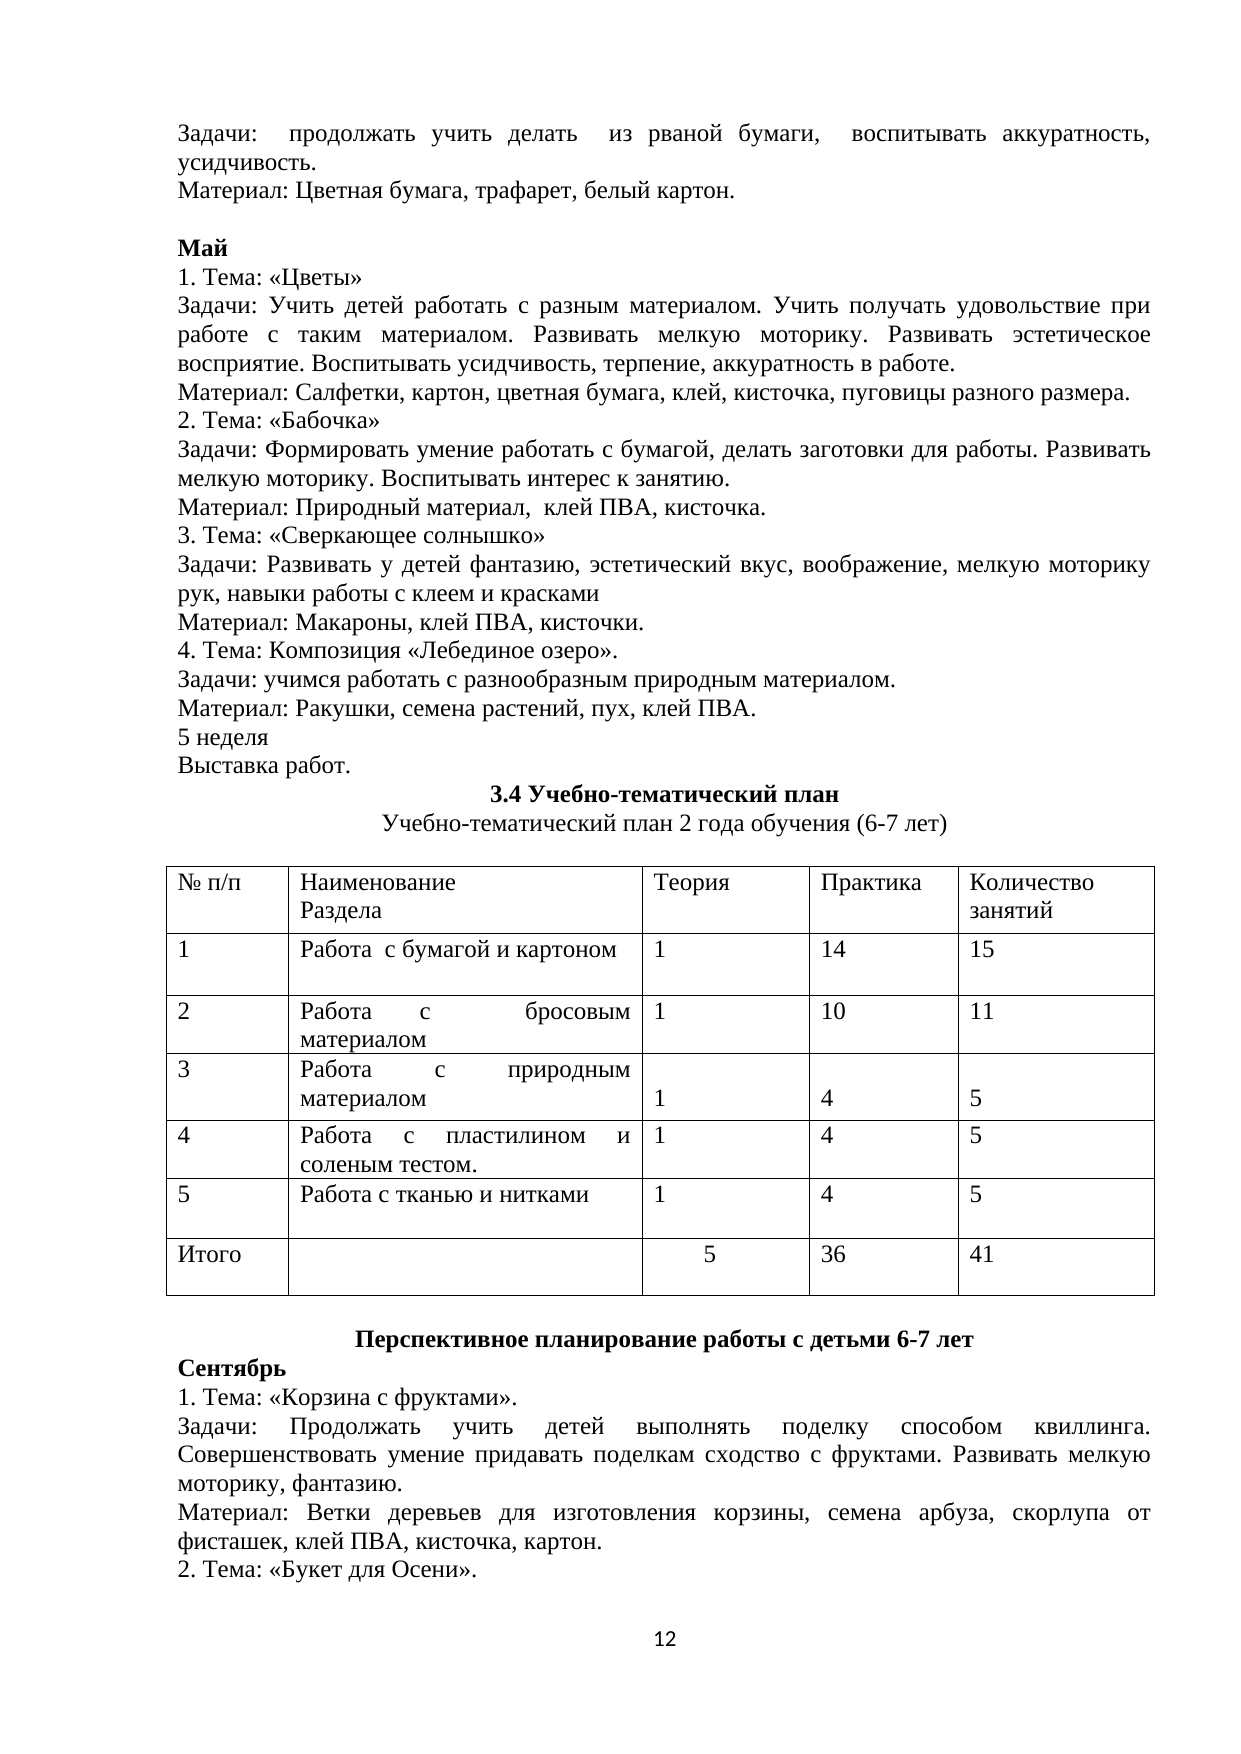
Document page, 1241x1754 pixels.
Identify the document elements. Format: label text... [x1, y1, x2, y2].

table_cell 4 [810, 1179, 958, 1238]
table_cell Работа с бросовым материалом [289, 996, 642, 1053]
text Задачи: Формировать умение работать с бумагой, делать заготовки для работы. Развивать мелкую моторику. Воспитывать интерес к занятию. [177, 434, 1152, 492]
table_header Наименование Раздела [289, 867, 642, 933]
table_cell 1 [167, 934, 288, 995]
table_cell Итого [167, 1239, 288, 1295]
text Задачи: Учить детей работать с разным материалом. Учить получать удовольствие при работе с таким материалом. Развивать мелкую моторику. Развивать эстетическое восприятие. Воспитывать усидчивость, терпение, аккуратность в работе. [177, 291, 1152, 377]
text 4. Тема: Композиция «Лебединое озеро». [177, 636, 1152, 664]
text Перспективное планирование работы с детьми 6-7 лет [177, 1324, 1152, 1353]
table_cell [289, 1239, 642, 1295]
text Материал: Природный материал, клей ПВА, кисточка. [177, 492, 1152, 521]
text Задачи: продолжать учить делать из рваной бумаги, воспитывать аккуратность, усидчивость. [177, 118, 1152, 176]
text 3. Тема: «Сверкающее солнышко» [177, 521, 1152, 549]
table_cell 5 [959, 1121, 1154, 1178]
table_cell 1 [643, 1179, 809, 1238]
text Материал: Ветки деревьев для изготовления корзины, семена арбуза, скорлупа от фисташек, клей ПВА, кисточка, картон. [177, 1497, 1152, 1554]
table_cell 36 [810, 1239, 958, 1295]
text Задачи: Развивать у детей фантазию, эстетический вкус, воображение, мелкую моторику рук, навыки работы с клеем и красками [177, 549, 1152, 607]
table_header № п/п [167, 867, 288, 933]
text 1. Тема: «Цветы» [177, 262, 1152, 291]
table_cell 10 [810, 996, 958, 1053]
text Учебно-тематический план 2 года обучения (6-7 лет) [177, 808, 1152, 837]
text Материал: Салфетки, картон, цветная бумага, клей, кисточка, пуговицы разного размера. [177, 377, 1152, 406]
table_cell 3 [167, 1054, 288, 1119]
text Май [177, 233, 1152, 262]
text 1. Тема: «Корзина с фруктами». [177, 1382, 1152, 1411]
text 5 неделя [177, 722, 1152, 751]
table_cell 11 [959, 996, 1154, 1053]
text 2. Тема: «Букет для Осени». [177, 1554, 1152, 1583]
text Сентябрь [177, 1353, 1152, 1382]
table_header Практика [810, 867, 958, 933]
text 2. Тема: «Бабочка» [177, 406, 1152, 434]
table_cell 1 [643, 996, 809, 1053]
table_cell 5 [959, 1179, 1154, 1238]
table_cell 4 [810, 1054, 958, 1119]
table_header Теория [643, 867, 809, 933]
table_cell 1 [643, 1121, 809, 1178]
text Материал: Цветная бумага, трафарет, белый картон. [177, 176, 1152, 204]
table_cell 5 [959, 1054, 1154, 1119]
table_cell 14 [810, 934, 958, 995]
text 3.4 Учебно-тематический план [177, 779, 1152, 808]
table_cell 1 [643, 934, 809, 995]
table_cell 1 [643, 1054, 809, 1119]
table_cell Работа с бумагой и картоном [289, 934, 642, 995]
text Задачи: учимся работать с разнообразным природным материалом. [177, 664, 1152, 693]
table_cell 5 [643, 1239, 809, 1295]
table_cell Работа с пластилином и соленым тестом. [289, 1121, 642, 1178]
table_cell 4 [810, 1121, 958, 1178]
text Материал: Макароны, клей ПВА, кисточки. [177, 607, 1152, 636]
text Выставка работ. [177, 751, 1152, 779]
text Задачи: Продолжать учить детей выполнять поделку способом квиллинга. Совершенствовать умение придавать поделкам сходство с фруктами. Развивать мелкую моторику, фантазию. [177, 1411, 1152, 1497]
text Материал: Ракушки, семена растений, пух, клей ПВА. [177, 693, 1152, 722]
table_cell Работа с природным материалом [289, 1054, 642, 1119]
table_cell Работа с тканью и нитками [289, 1179, 642, 1238]
table_cell 5 [167, 1179, 288, 1238]
table_cell 4 [167, 1121, 288, 1178]
table_cell 41 [959, 1239, 1154, 1295]
table_cell 15 [959, 934, 1154, 995]
table_cell 2 [167, 996, 288, 1053]
table_header Количество занятий [959, 867, 1154, 933]
